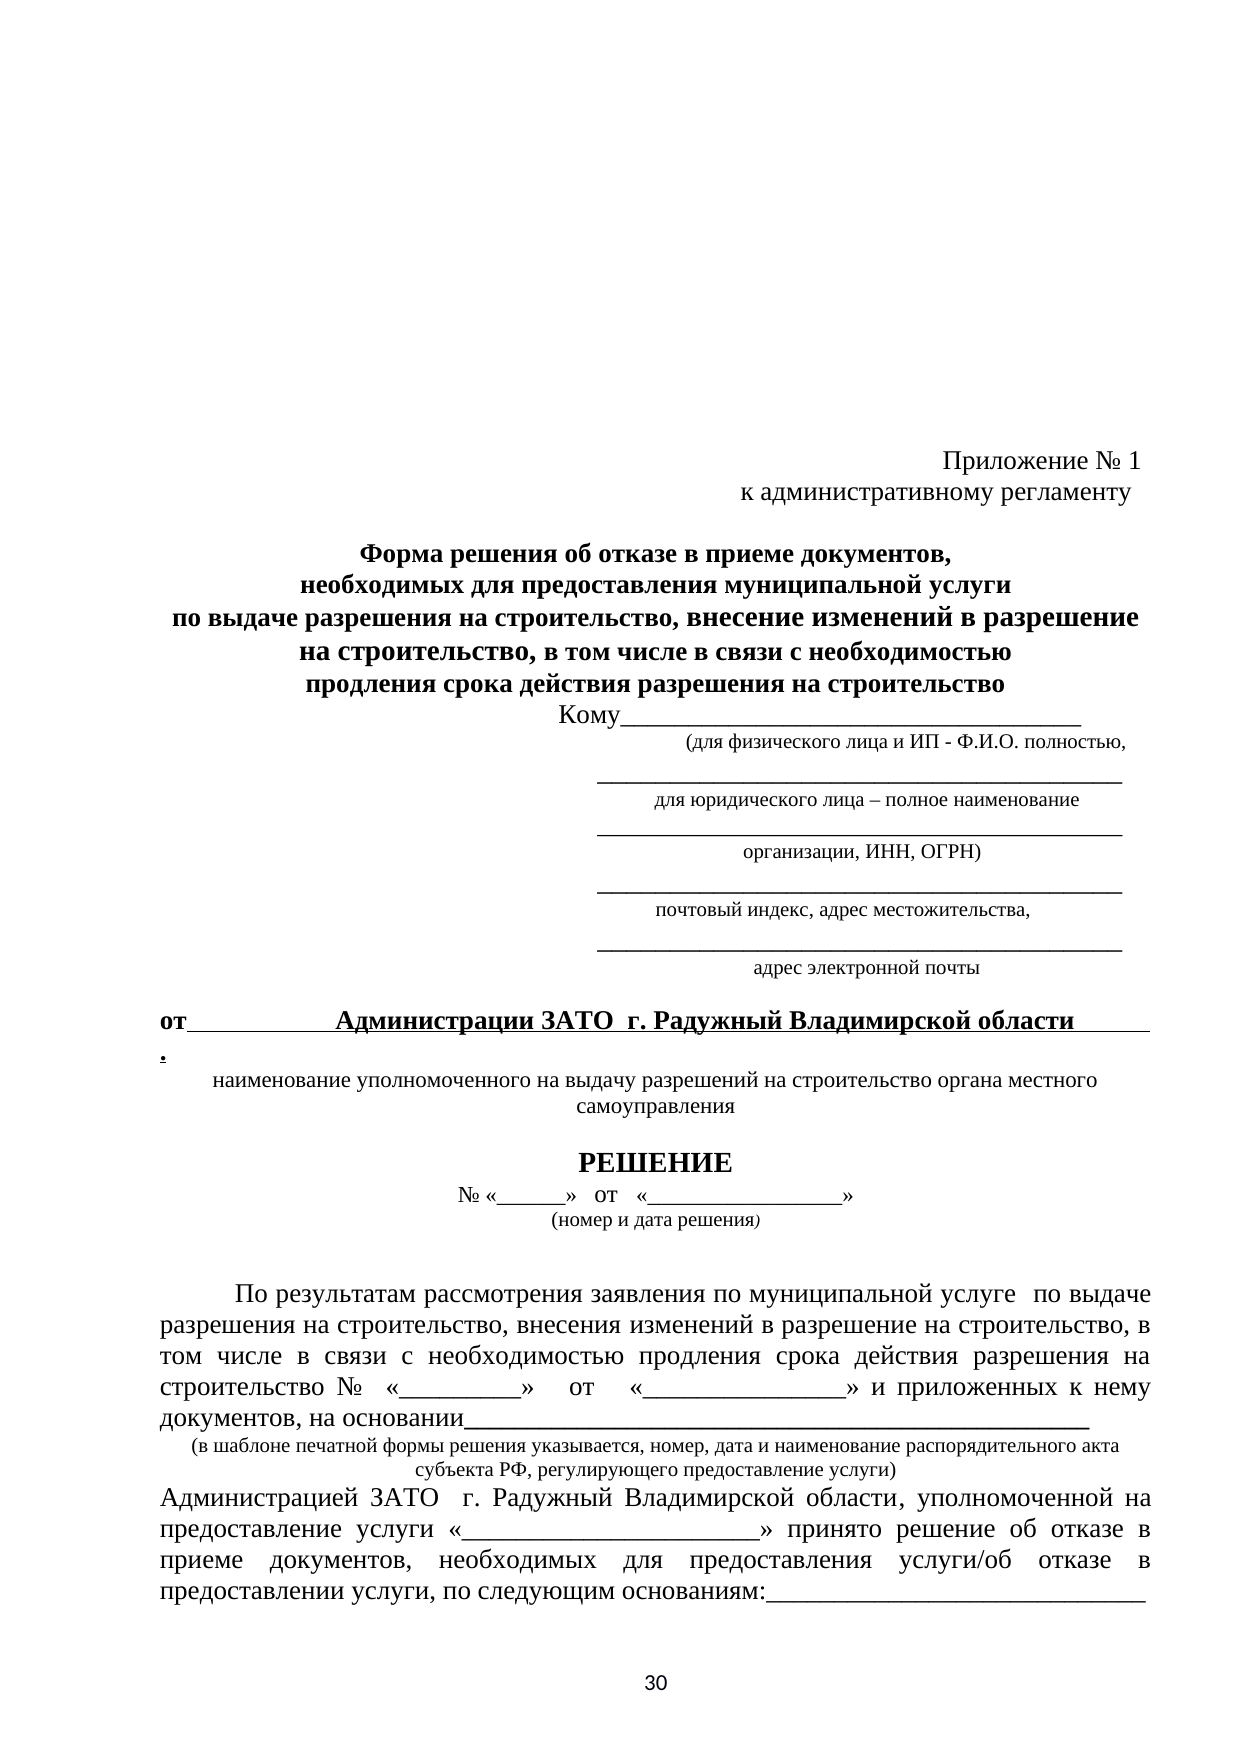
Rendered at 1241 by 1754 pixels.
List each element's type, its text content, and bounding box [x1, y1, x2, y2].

subtitle продления срока действия разрешения на строительство [159, 667, 1152, 698]
title ____________________________________ [159, 863, 1152, 897]
title (для физического лица и ИП - Ф.И.О. полностью, [159, 729, 1152, 753]
title почтовый индекс, адрес местожительства, [159, 897, 1152, 921]
text Приложение № 1 к административному регламенту [721, 444, 1152, 506]
subtitle необходимых для предоставления муниципальной услуги [159, 568, 1152, 599]
title организации, ИНН, ОГРН) [159, 839, 1152, 863]
text (номер и дата решения) [159, 1207, 1152, 1231]
text РЕШЕНИЕ № «______» от «_________________» [159, 1145, 1152, 1207]
title ____________________________________ [159, 921, 1152, 954]
title для юридического лица – полное наименование [159, 787, 1152, 811]
text от Администрации ЗАТО г. Радужный Владимирской области . [159, 1004, 1152, 1066]
title Кому__________________________________ [159, 698, 1152, 729]
text (в шаблоне печатной формы решения указывается, номер, дата и наименование распорядительного акта субъекта РФ, регулирующего предоставление услуги) [159, 1433, 1152, 1481]
subtitle Форма решения об отказе в приеме документов, [159, 537, 1152, 568]
text Администрацией ЗАТО г. Радужный Владимирской области, уполномоченной на предоставление услуги «______________________» принято решение об отказе в приеме документов, необходимых для предоставления услуги/об отказе в предоставлении услуги, по следующим основаниям:____________________________ [159, 1481, 1152, 1605]
title ____________________________________ [159, 753, 1152, 787]
subtitle По результатам рассмотрения заявления по муниципальной услуге по выдаче разрешения на строительство, внесения изменений в разрешение на строительство, в том числе в связи с необходимостью продления срока действия разрешения на строительство № «_________» от «_______________» и приложенных к нему документов, на основании__________________________________________________ [159, 1277, 1152, 1433]
subtitle по выдаче разрешения на строительство, внесение изменений в разрешение на строительство, в том числе в связи с необходимостью [159, 599, 1152, 667]
text наименование уполномоченного на выдачу разрешений на строительство органа местного самоуправления [159, 1066, 1152, 1119]
text адрес электронной почты [159, 954, 1152, 979]
title __________________________________________ [159, 811, 1152, 839]
